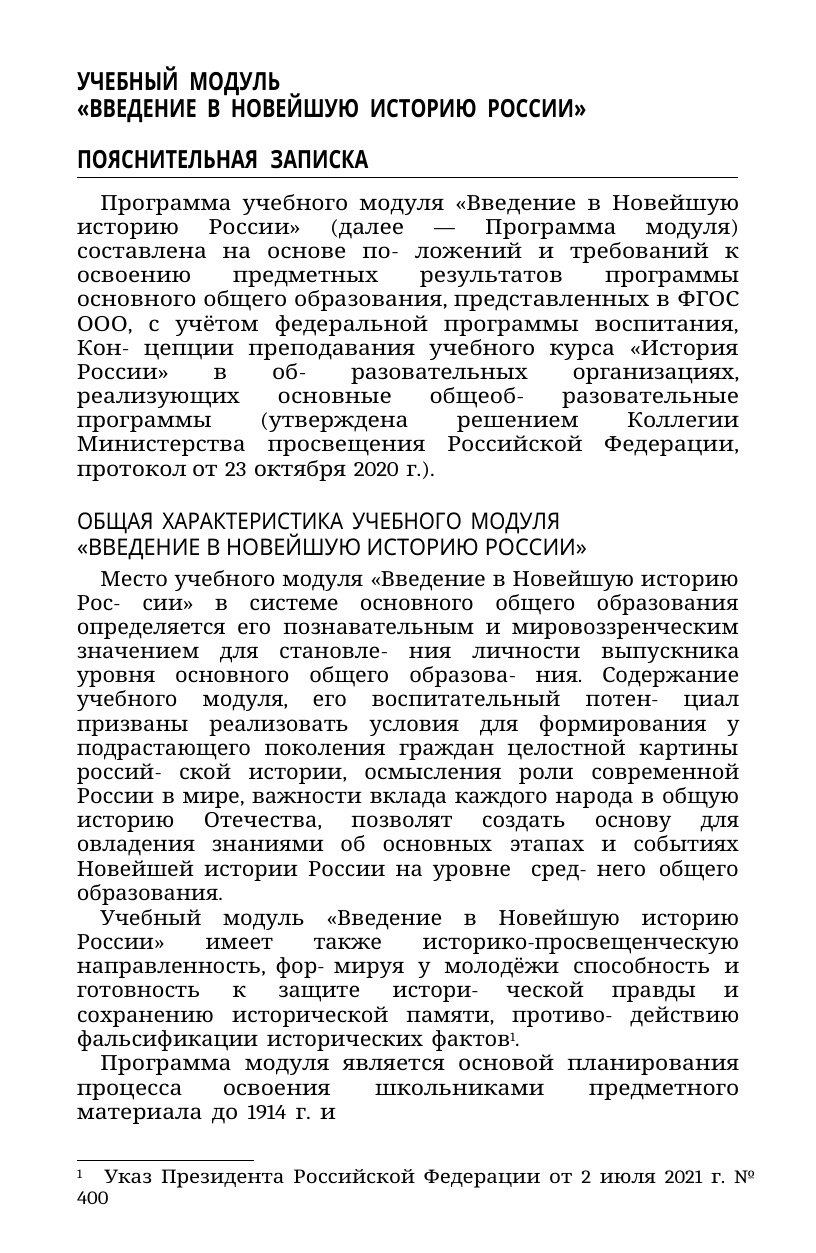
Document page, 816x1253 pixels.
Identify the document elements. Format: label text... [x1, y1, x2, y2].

text 1 Указ Президента Российской Федерации от 2 июля 2021 г. № 400 [77, 1160, 755, 1209]
subtitle УЧЕБНЫЙ МОДУЛЬ [77, 68, 755, 95]
text Программа модуля является основой планирования процесса освоения школьниками предметного материала до 1914 г. и [77, 1052, 739, 1124]
text «ВВЕДЕНИЕ В НОВЕЙШУЮ ИСТОРИЮ РОССИИ» [77, 535, 755, 561]
text Учебный модуль «Введение в Новейшую историю России» имеет также историко-просвещенческую направленность, фор- мируя у молодёжи способность и готовность к защите истори- ческой правды и сохранению исторической памяти, противо- действию фальсификации исторических фактов1. [77, 907, 739, 1051]
subtitle ОБЩАЯ ХАРАКТЕРИСТИКА УЧЕБНОГО МОДУЛЯ [77, 509, 755, 535]
subtitle ПОЯСНИТЕЛЬНАЯ ЗАПИСКА [77, 142, 755, 176]
text «ВВЕДЕНИЕ В НОВЕЙШУЮ ИСТОРИЮ РОССИИ» [77, 95, 755, 123]
text Программа учебного модуля «Введение в Новейшую историю России» (далее — Программа модуля) составлена на основе по- ложений и требований к освоению предметных результатов программы основного общего образования, представленных в ФГОС ООО, с учётом федеральной программы воспитания, Кон- цепции преподавания учебного курса «История России» в об- разовательных организациях, реализующих основные общеоб- разовательные программы (утверждена решением Коллегии Министерства просвещения Российской Федерации, протокол от 23 октября 2020 г.). [77, 191, 739, 481]
text Место учебного модуля «Введение в Новейшую историю Рос- сии» в системе основного общего образования определяется его познавательным и мировоззренческим значением для становле- ния личности выпускника уровня основного общего образова- ния. Содержание учебного модуля, его воспитательный потен- циал призваны реализовать условия для формирования у подрастающего поколения граждан целостной картины россий- ской истории, осмысления роли современной России в мире, важности вклада каждого народа в общую историю Отечества, позволят создать основу для овладения знаниями об основных этапах и событиях Новейшей истории России на уровне сред- него общего образования. [77, 567, 739, 905]
